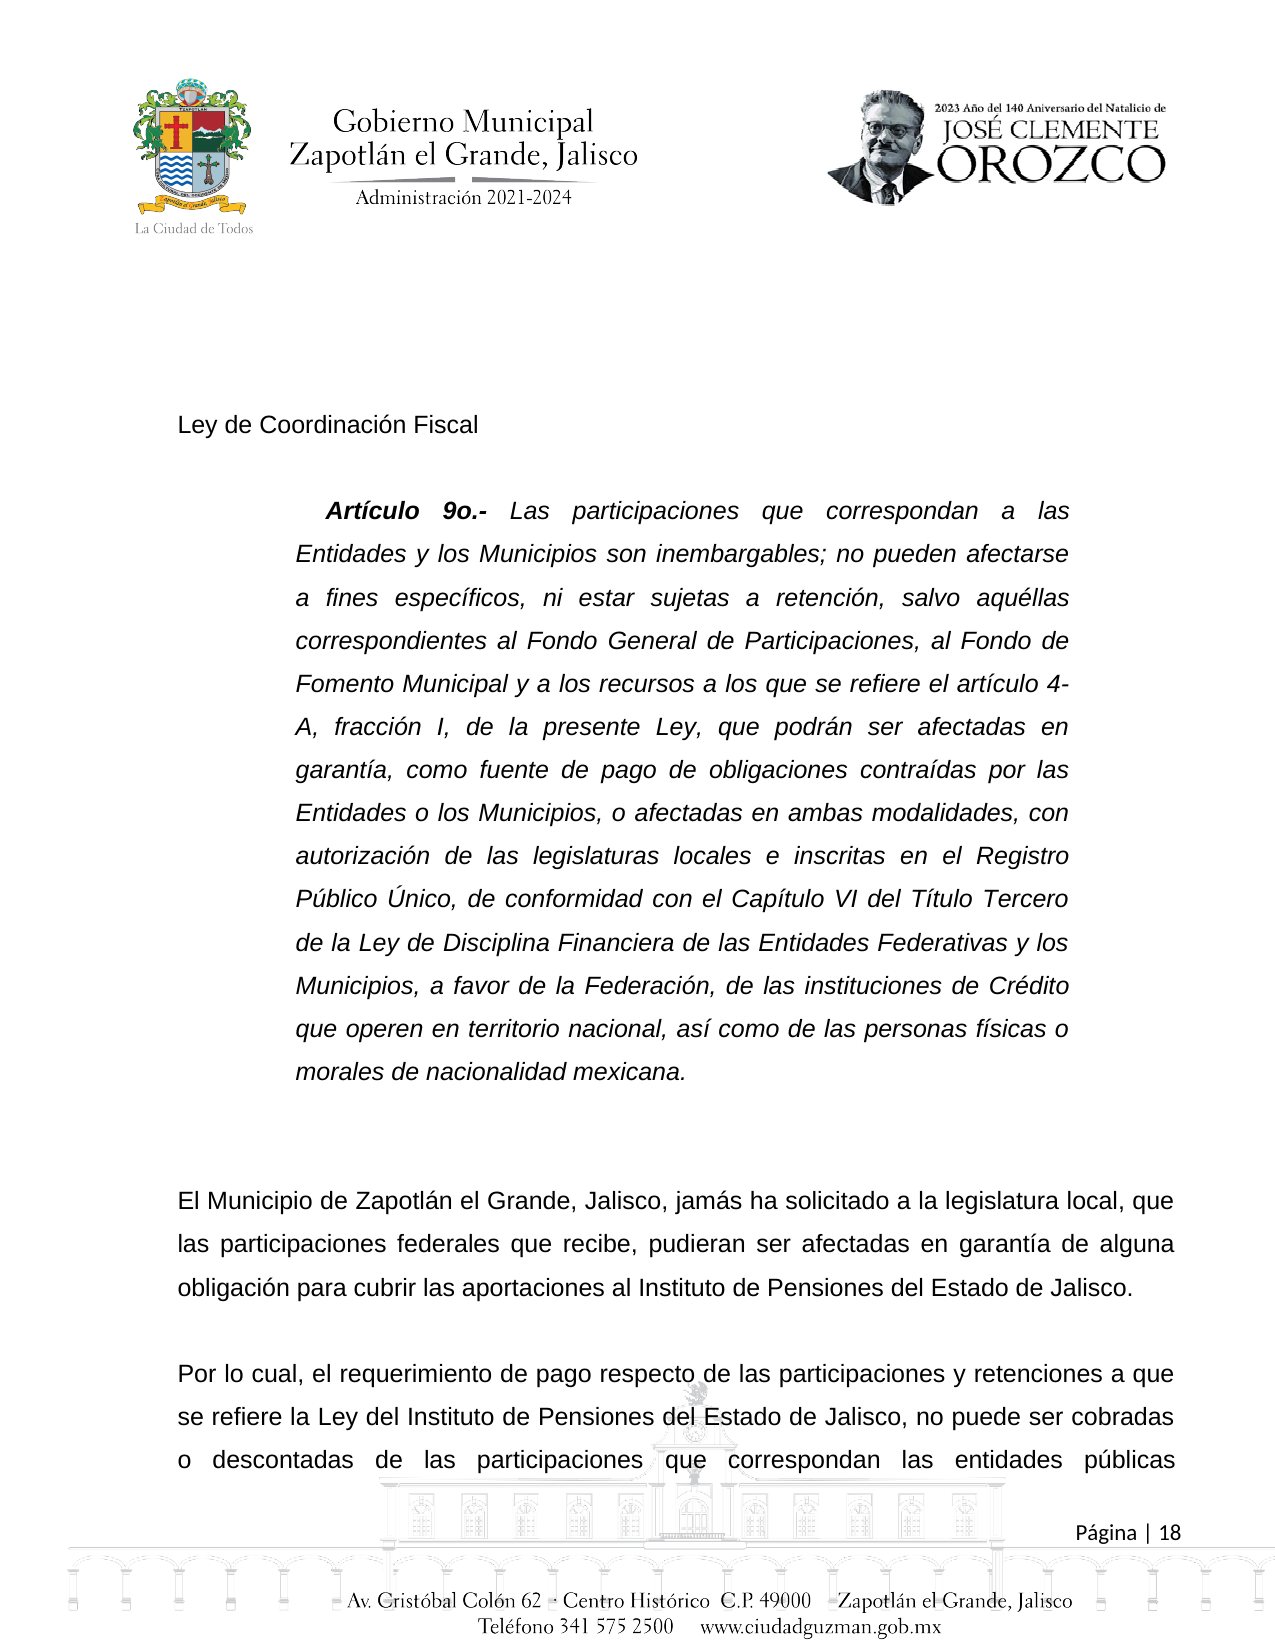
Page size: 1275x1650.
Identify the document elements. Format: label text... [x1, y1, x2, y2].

text El Municipio de Zapotlán el Grande, Jalisco, jamás ha solicitado a la legislatura local, que las participaciones federales que recibe, pudieran ser afectadas en garantía de alguna obligación para cubrir las aportaciones al Instituto de Pensiones del Estado de Jalisco. [177, 1186, 1176, 1301]
text Ley de Coordinación Fiscal [177, 410, 1176, 439]
text Artículo 9o.- Las participaciones que correspondan a las Entidades y los Municipios son inembargables; no pueden afectarse a fines específicos, ni estar sujetas a retención, salvo aquéllas correspondientes al Fondo General de Participaciones, al Fondo de Fomento Municipal y a los recursos a los que se refiere el artículo 4-A, fracción I, de la presente Ley, que podrán ser afectadas en garantía, como fuente de pago de obligaciones contraídas por las Entidades o los Municipios, o afectadas en ambas modalidades, con autorización de las legislaturas locales e inscritas en el Registro Público Único, de conformidad con el Capítulo VI del Título Tercero de la Ley de Disciplina Financiera de las Entidades Federativas y los Municipios, a favor de la Federación, de las instituciones de Crédito que operen en territorio nacional, así como de las personas físicas o morales de nacionalidad mexicana. [295, 496, 1073, 1086]
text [177, 1359, 1176, 1474]
picture [54, 31, 1275, 1650]
